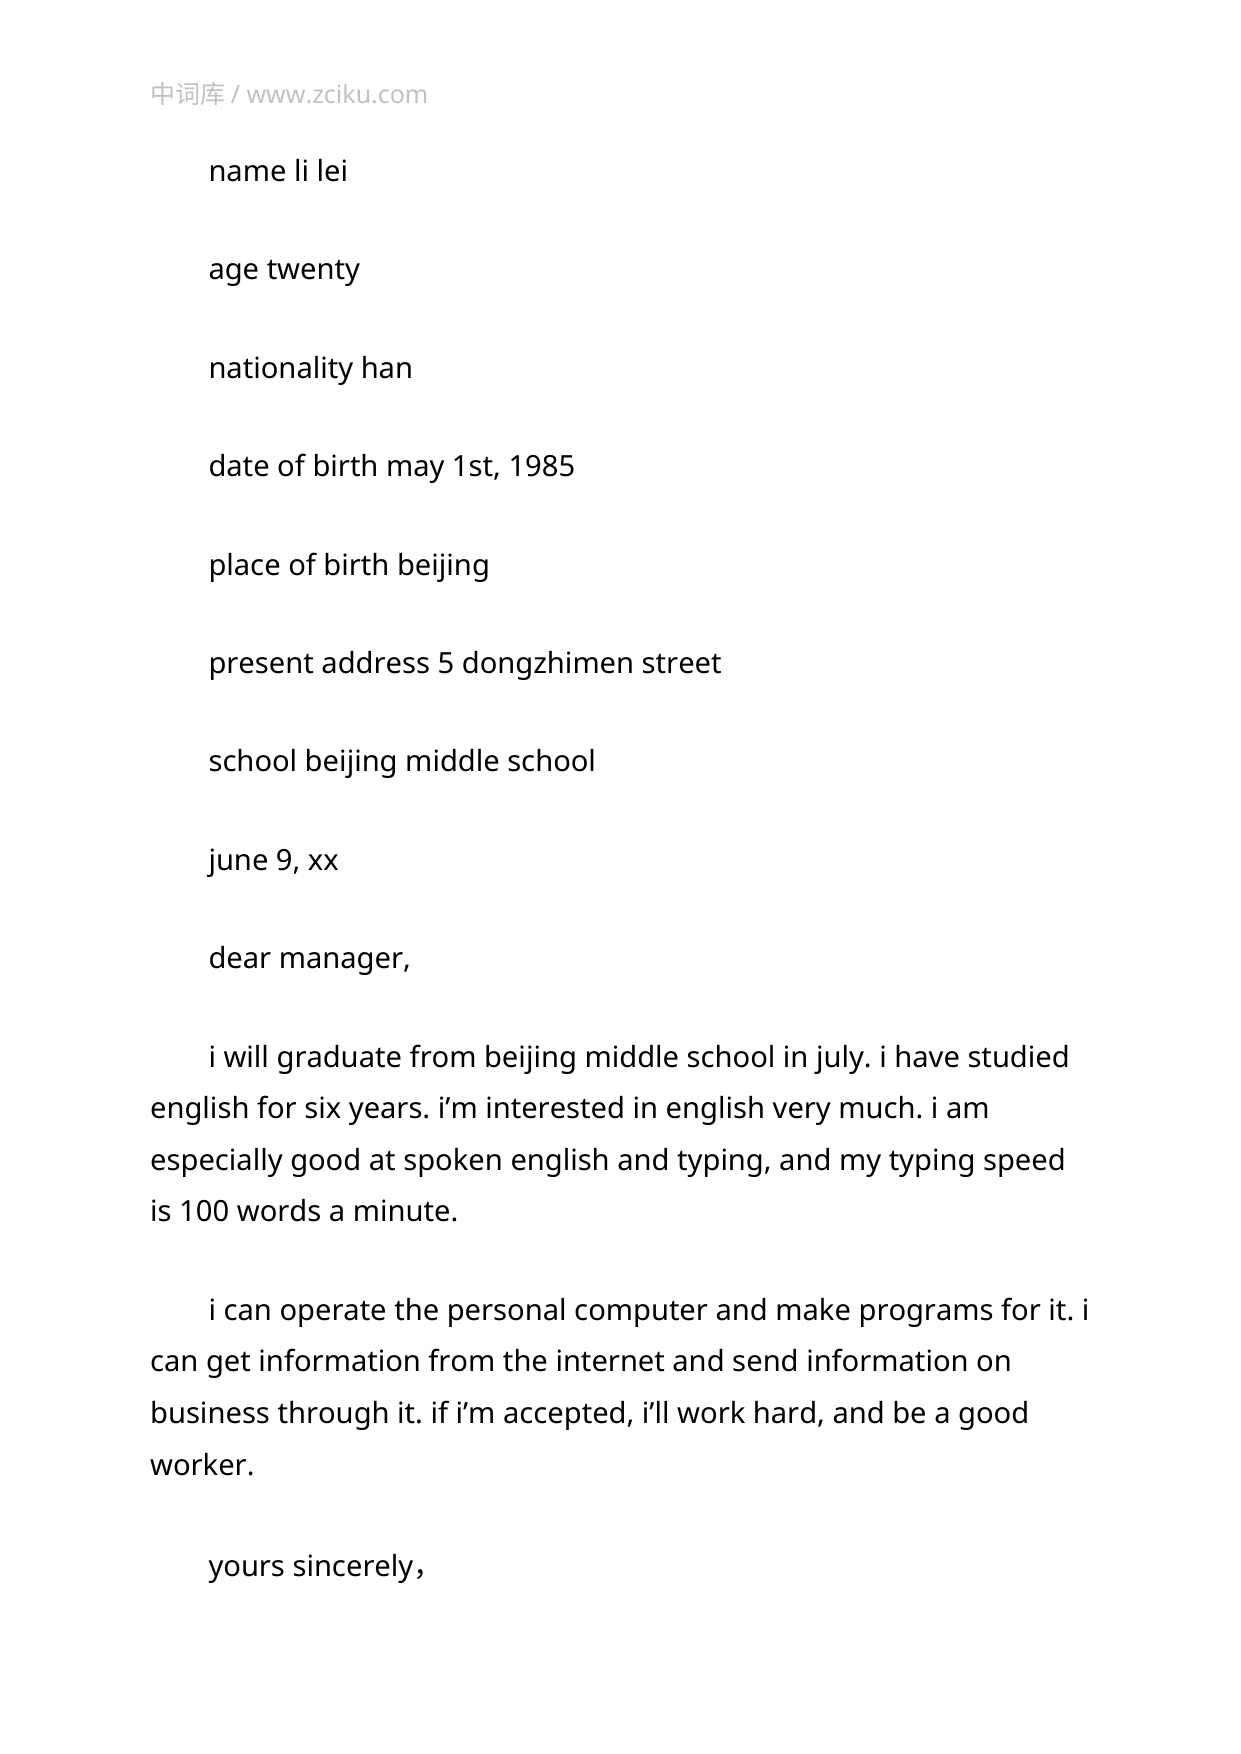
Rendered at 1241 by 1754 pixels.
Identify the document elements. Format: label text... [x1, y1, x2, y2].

text date of birth may 1st, 1985 [150, 445, 1090, 485]
text i can operate the personal computer and make programs for it. i can get information from the internet and send information on business through it. if i’m accepted, i’ll work hard, and be a good worker. [150, 1289, 1090, 1483]
text place of birth beijing [150, 544, 1090, 583]
text present address 5 dongzhimen street [150, 642, 1090, 682]
text nationality han [150, 347, 1090, 387]
text school beijing middle school [150, 741, 1090, 780]
text dear manager, [150, 937, 1090, 977]
text yours sincerely， [150, 1542, 1090, 1584]
text age twenty [150, 248, 1090, 288]
text june 9, xx [150, 839, 1090, 879]
text name li lei [150, 150, 1090, 190]
text i will graduate from beijing middle school in july. i have studied english for six years. i’m interested in english very much. i am especially good at spoken english and typing, and my typing speed is 100 words a minute. [150, 1036, 1090, 1230]
